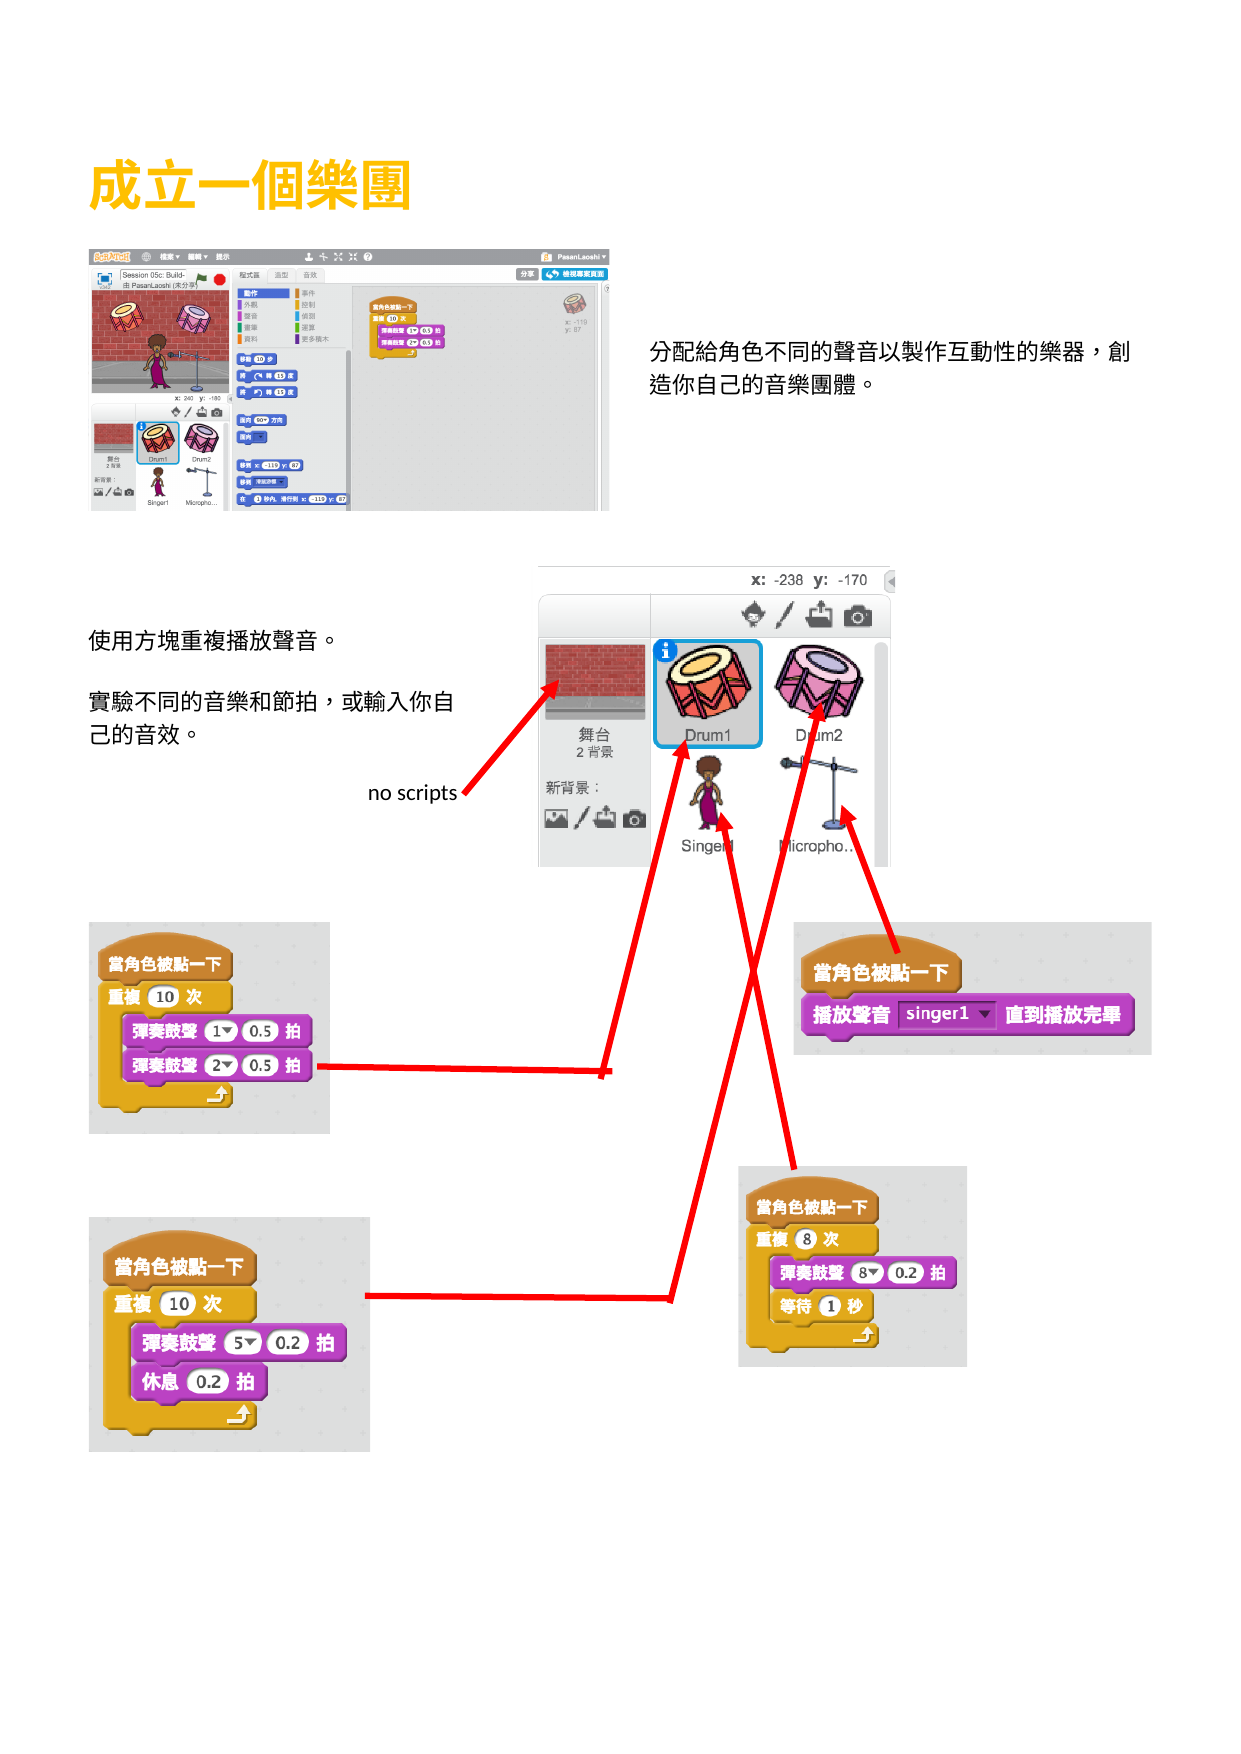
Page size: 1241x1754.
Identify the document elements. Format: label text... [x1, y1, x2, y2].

text no scripts [89, 778, 457, 807]
text 成立一個樂團 [89, 148, 1152, 221]
picture [88, 1217, 371, 1452]
text 分配給角色不同的聲音以製作互動性的樂器，創造你自己的音樂團體。 [649, 333, 1152, 400]
picture [88, 249, 610, 511]
picture [88, 922, 330, 1134]
text 使用方塊重複播放聲音。 [89, 623, 457, 656]
picture [738, 1166, 968, 1367]
text 實驗不同的音樂和節拍，或輸入你自己的音效。 [89, 684, 457, 751]
picture [793, 922, 1152, 1055]
picture [531, 566, 896, 867]
